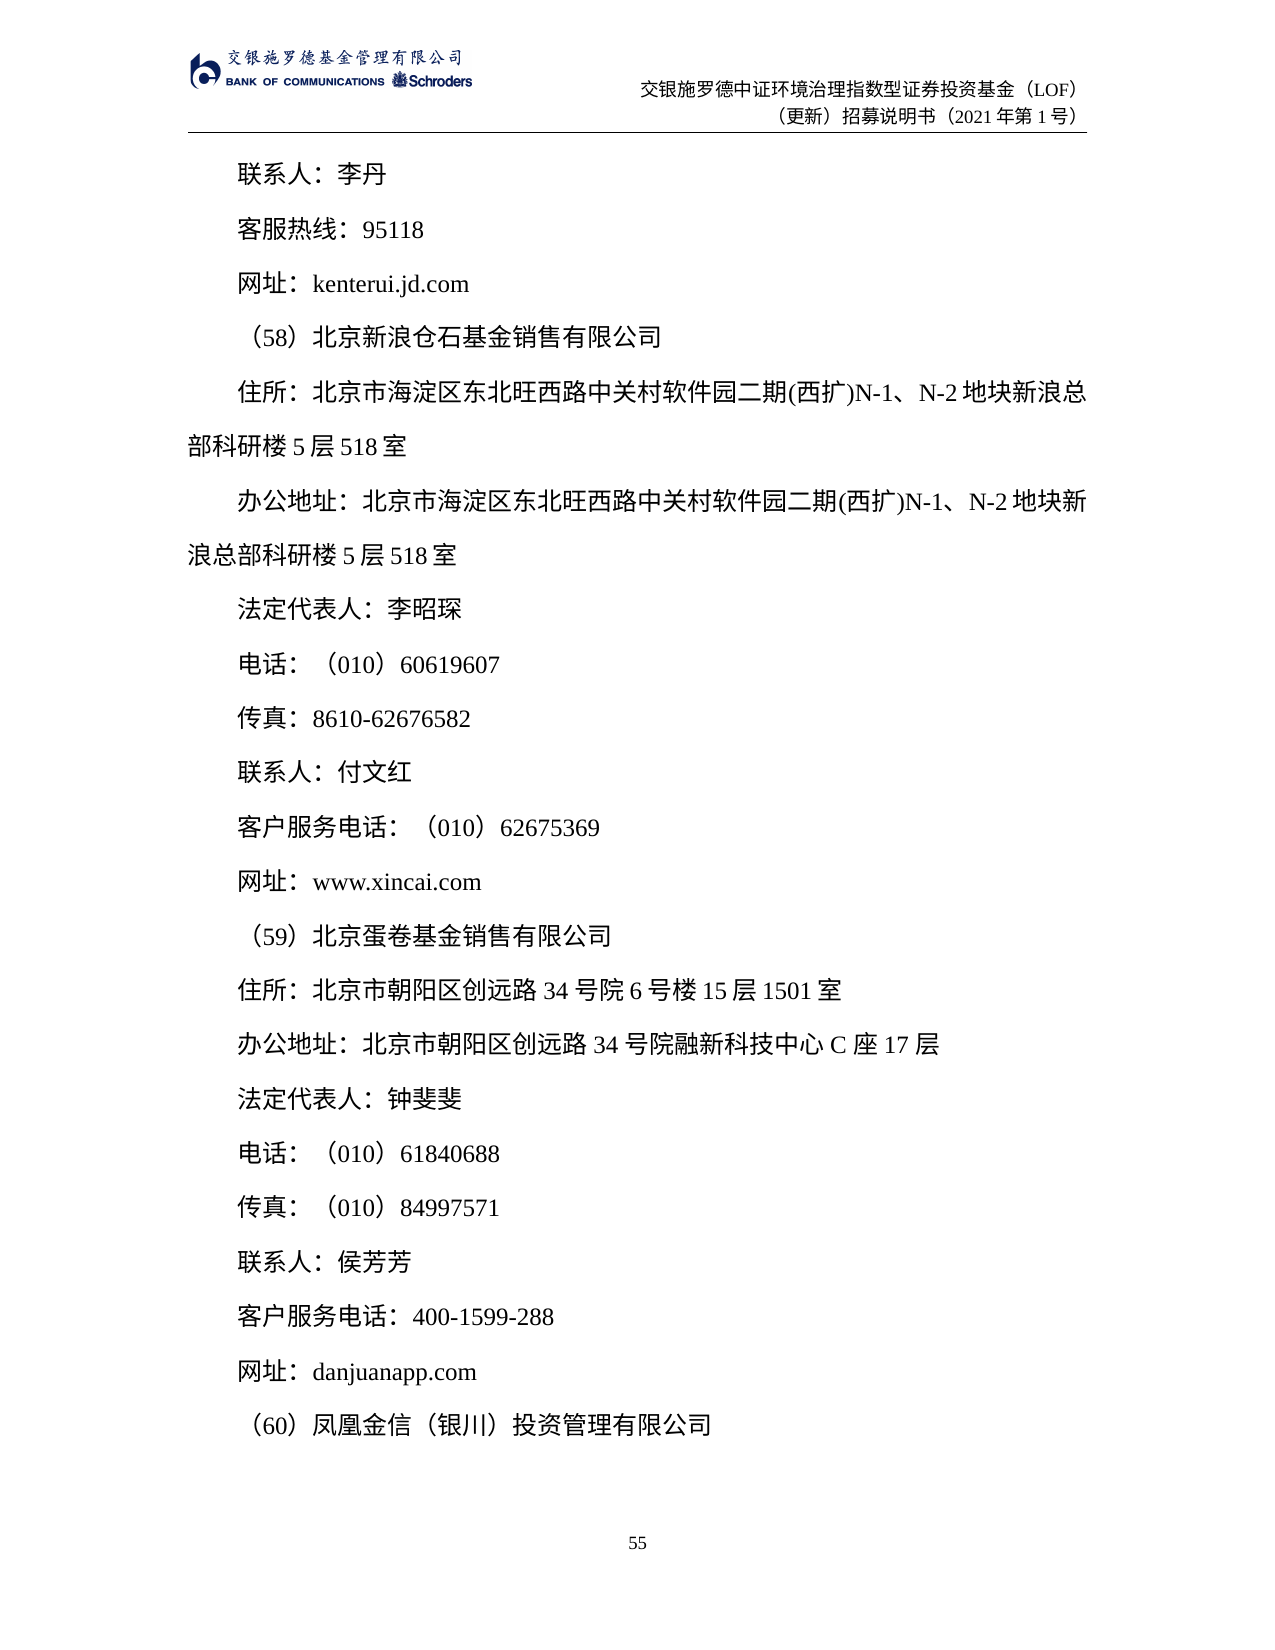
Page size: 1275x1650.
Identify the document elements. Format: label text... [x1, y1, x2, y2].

text 联系人：付文红 [187, 753, 1087, 789]
text 联系人：李丹 [187, 155, 1087, 191]
text 客服热线：95118 [187, 209, 1087, 245]
text 住所：北京市海淀区东北旺西路中关村软件园二期(西扩)N-1、N-2地块新浪总部科研楼5层518室 [187, 372, 1087, 463]
text 传真：8610-62676582 [187, 698, 1087, 735]
text （60）凤凰金信（银川）投资管理有限公司 [187, 1405, 1087, 1442]
text （58）北京新浪仓石基金销售有限公司 [187, 318, 1087, 354]
text 法定代表人：钟斐斐 [187, 1079, 1087, 1115]
text （59）北京蛋卷基金销售有限公司 [187, 916, 1087, 952]
picture [190, 50, 472, 89]
text 住所：北京市朝阳区创远路 34 号院6号楼15层1501室 [187, 970, 1087, 1007]
text 办公地址：北京市海淀区东北旺西路中关村软件园二期(西扩)N-1、N-2地块新浪总部科研楼5层518室 [187, 481, 1087, 572]
text 客户服务电话：400-1599-288 [187, 1297, 1087, 1333]
text 网址：www.xincai.com [187, 862, 1087, 898]
text 客户服务电话：（010）62675369 [187, 807, 1087, 843]
text 电话：（010）61840688 [187, 1133, 1087, 1170]
text 法定代表人：李昭琛 [187, 590, 1087, 626]
text 传真：（010）84997571 [187, 1188, 1087, 1224]
text 联系人：侯芳芳 [187, 1242, 1087, 1278]
text 网址：kenterui.jd.com [187, 263, 1087, 300]
text 网址：danjuanapp.com [187, 1351, 1087, 1387]
text 电话：（010）60619607 [187, 644, 1087, 680]
text 办公地址：北京市朝阳区创远路 34 号院融新科技中心 C 座 17 层 [187, 1025, 1087, 1061]
